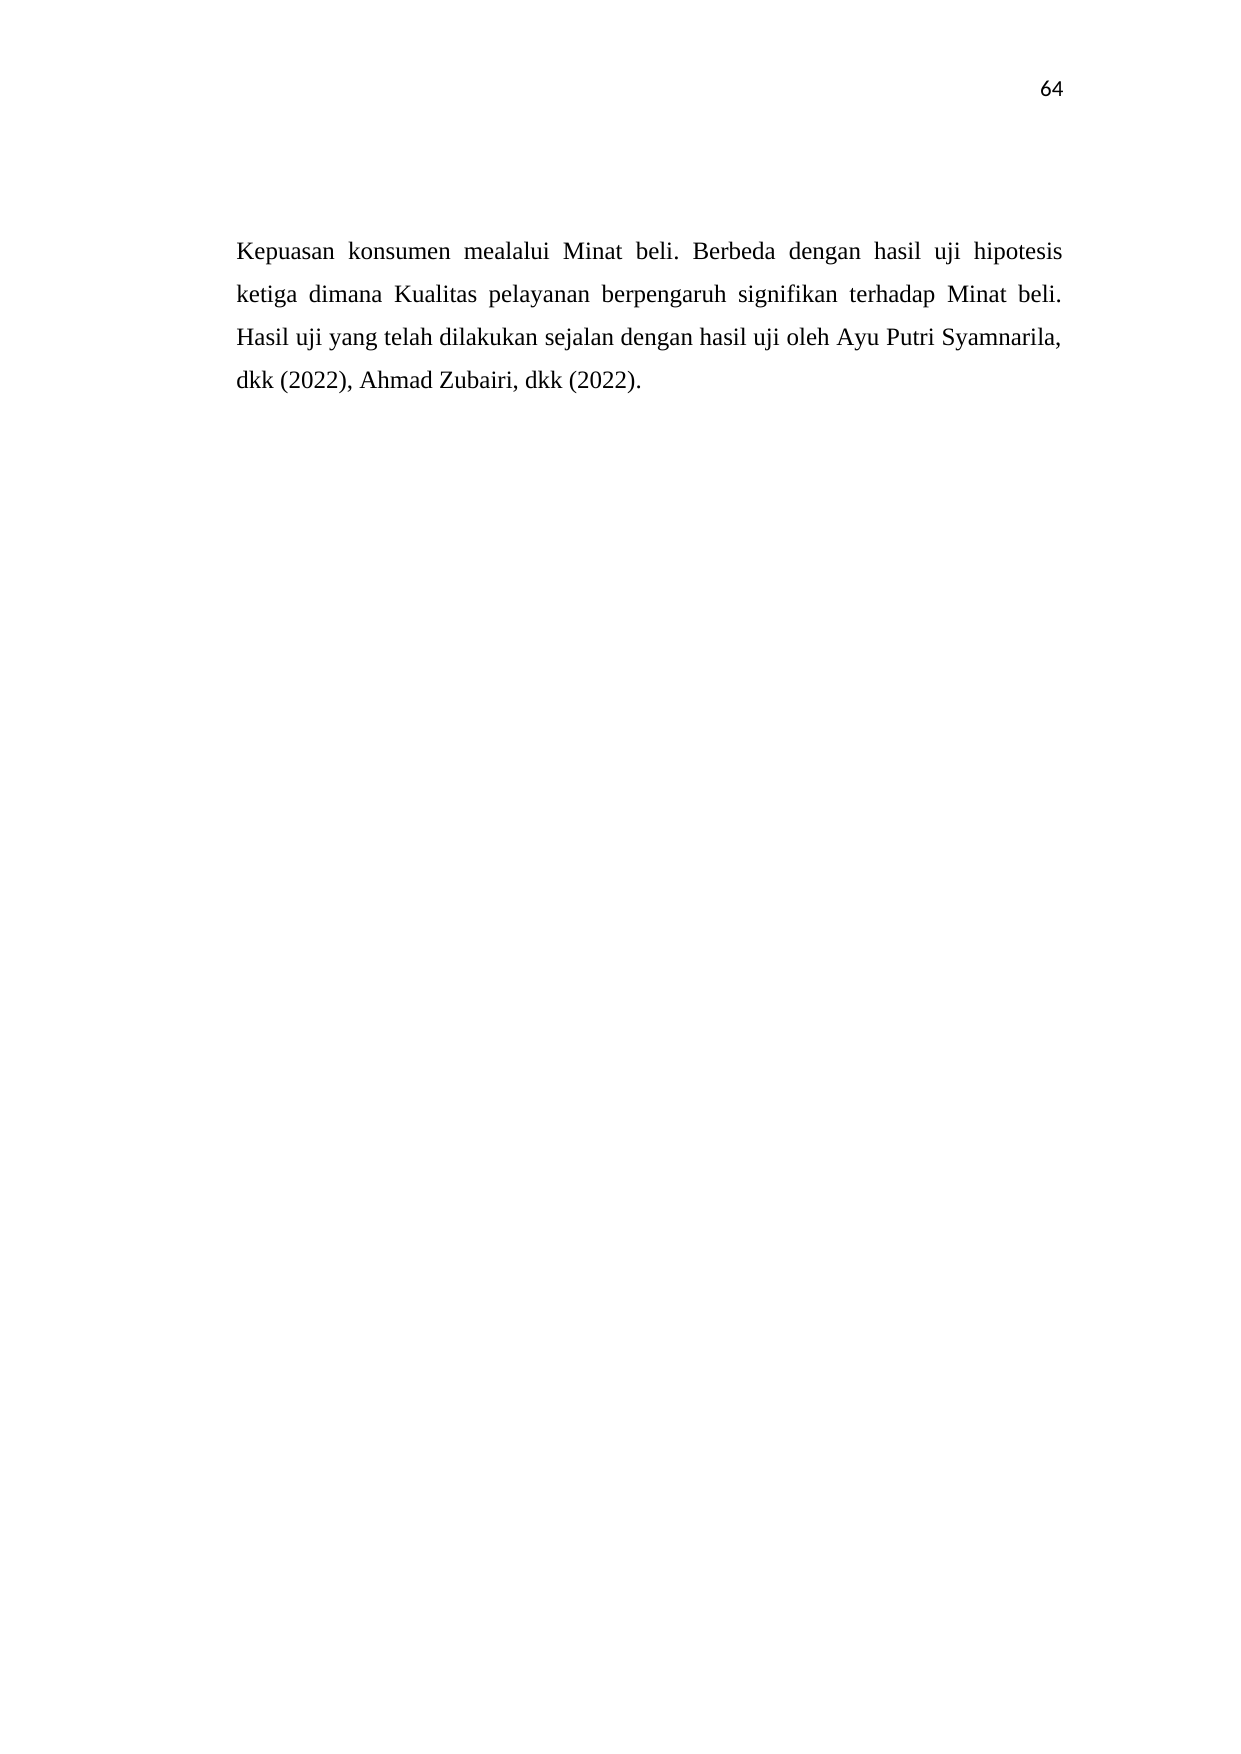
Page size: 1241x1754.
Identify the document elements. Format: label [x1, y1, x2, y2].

text [236, 236, 1063, 394]
